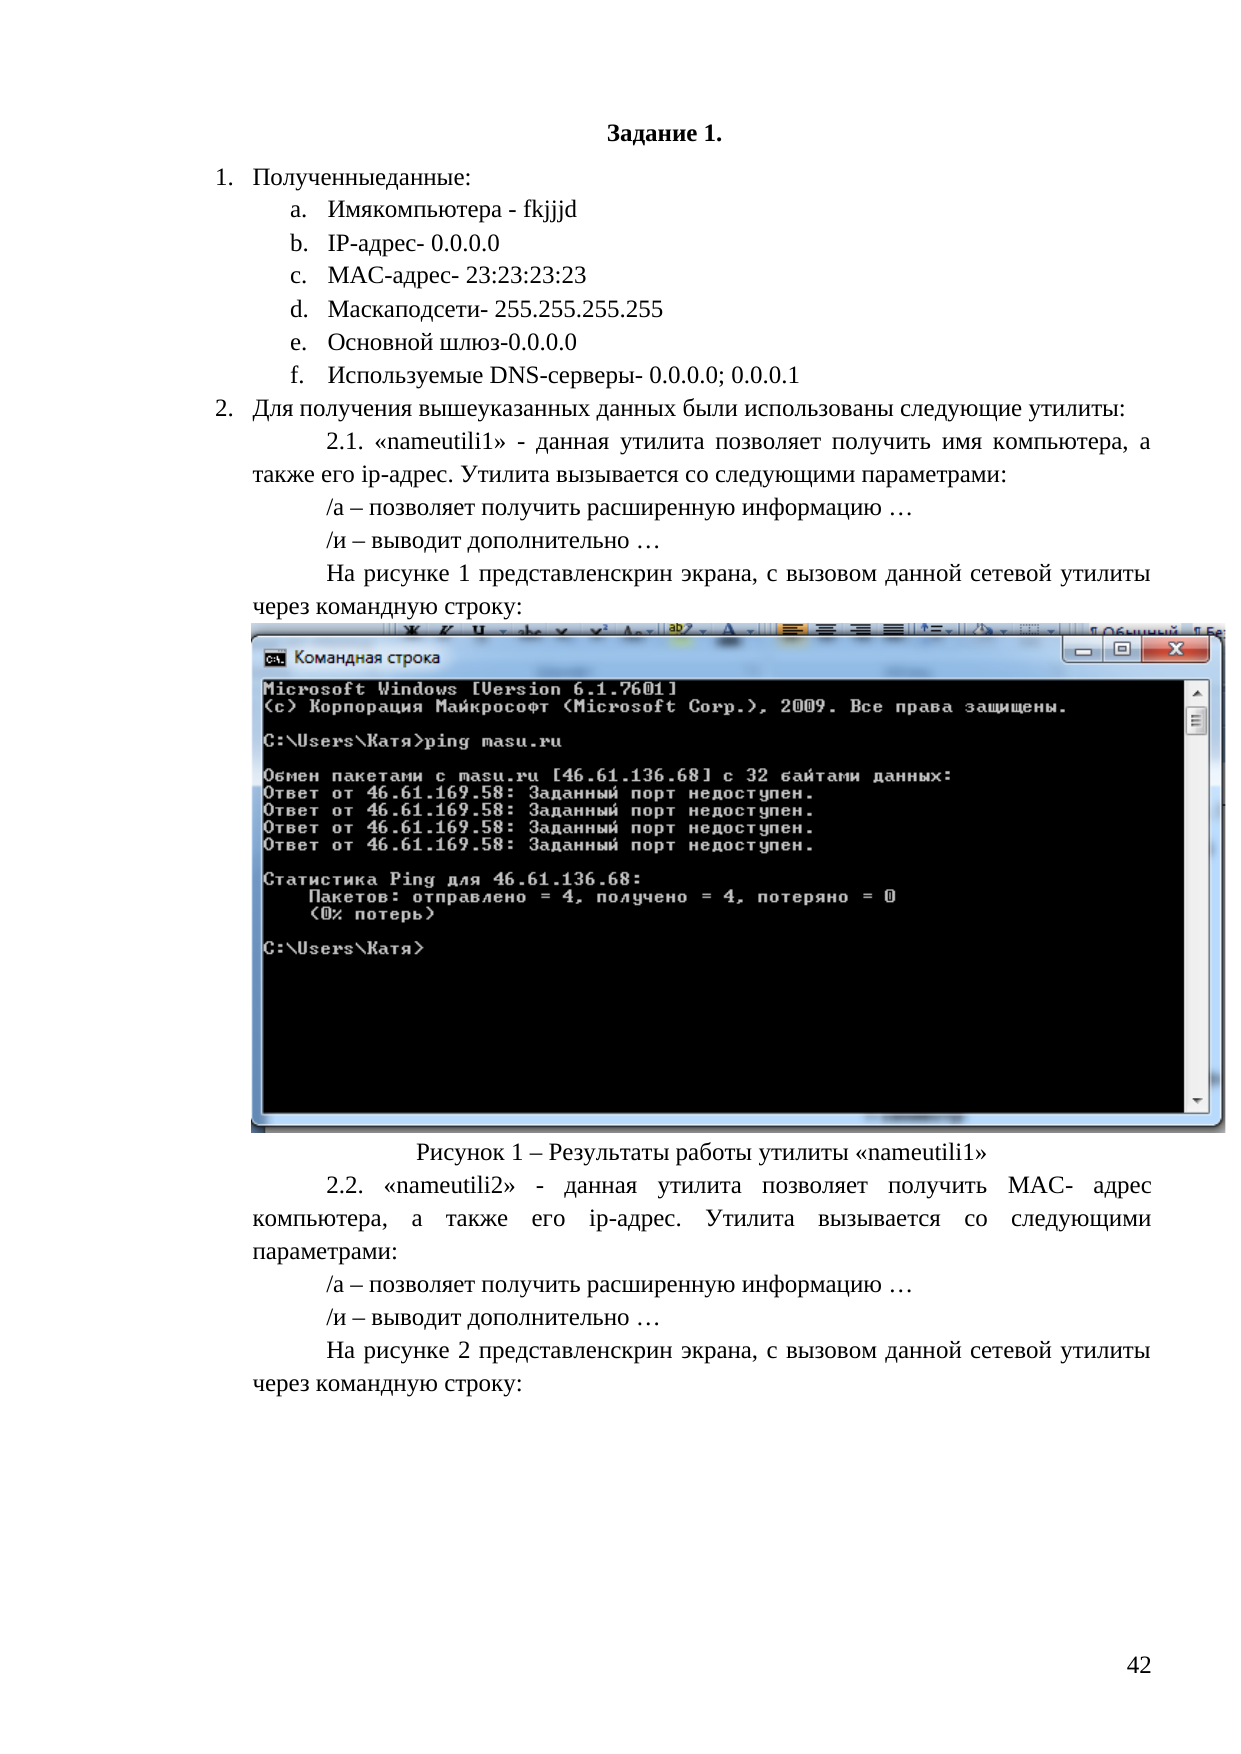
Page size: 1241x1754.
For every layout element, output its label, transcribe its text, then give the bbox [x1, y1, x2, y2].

picture [251, 623, 1226, 1133]
list Маскаподсети- 255.255.255.255 [290, 294, 1152, 322]
list 2.2. «nameutili2» - данная утилита позволяет получить MAC- адрес компьютера, а также его ip-адрес. Утилита вызывается со следующими параметрами: [252, 1170, 1152, 1265]
list Основной шлюз-0.0.0.0 [290, 327, 1152, 355]
list /и – выводит дополнительно … [252, 1302, 1152, 1331]
list /а – позволяет получить расширенную информацию … [252, 492, 1152, 521]
list /и – выводит дополнительно … [252, 525, 1152, 553]
list /а – позволяет получить расширенную информацию … [252, 1269, 1152, 1298]
list На рисунке 1 представленскрин экрана, с вызовом данной сетевой утилиты через командную строку: [252, 558, 1152, 619]
list На рисунке 2 представленскрин экрана, с вызовом данной сетевой утилиты через командную строку: [252, 1335, 1152, 1397]
list Имякомпьютера - fkjjjd [290, 194, 1152, 223]
list MAC-адрес- 23:23:23:23 [290, 261, 1152, 289]
list Полученныеданные: [215, 162, 1152, 190]
list Рисунок 1 – Результаты работы утилиты «nameutili1» [177, 1137, 1152, 1166]
text Задание 1. [177, 118, 1152, 147]
list Используемые DNS-серверы- 0.0.0.0; 0.0.0.1 [290, 360, 1152, 388]
list Для получения вышеуказанных данных были использованы следующие утилиты: [215, 393, 1152, 421]
list 2.1. «nameutili1» - данная утилита позволяет получить имя компьютера, а также его ip-адрес. Утилита вызывается со следующими параметрами: [252, 426, 1152, 487]
list IP-адрес- 0.0.0.0 [290, 228, 1152, 256]
